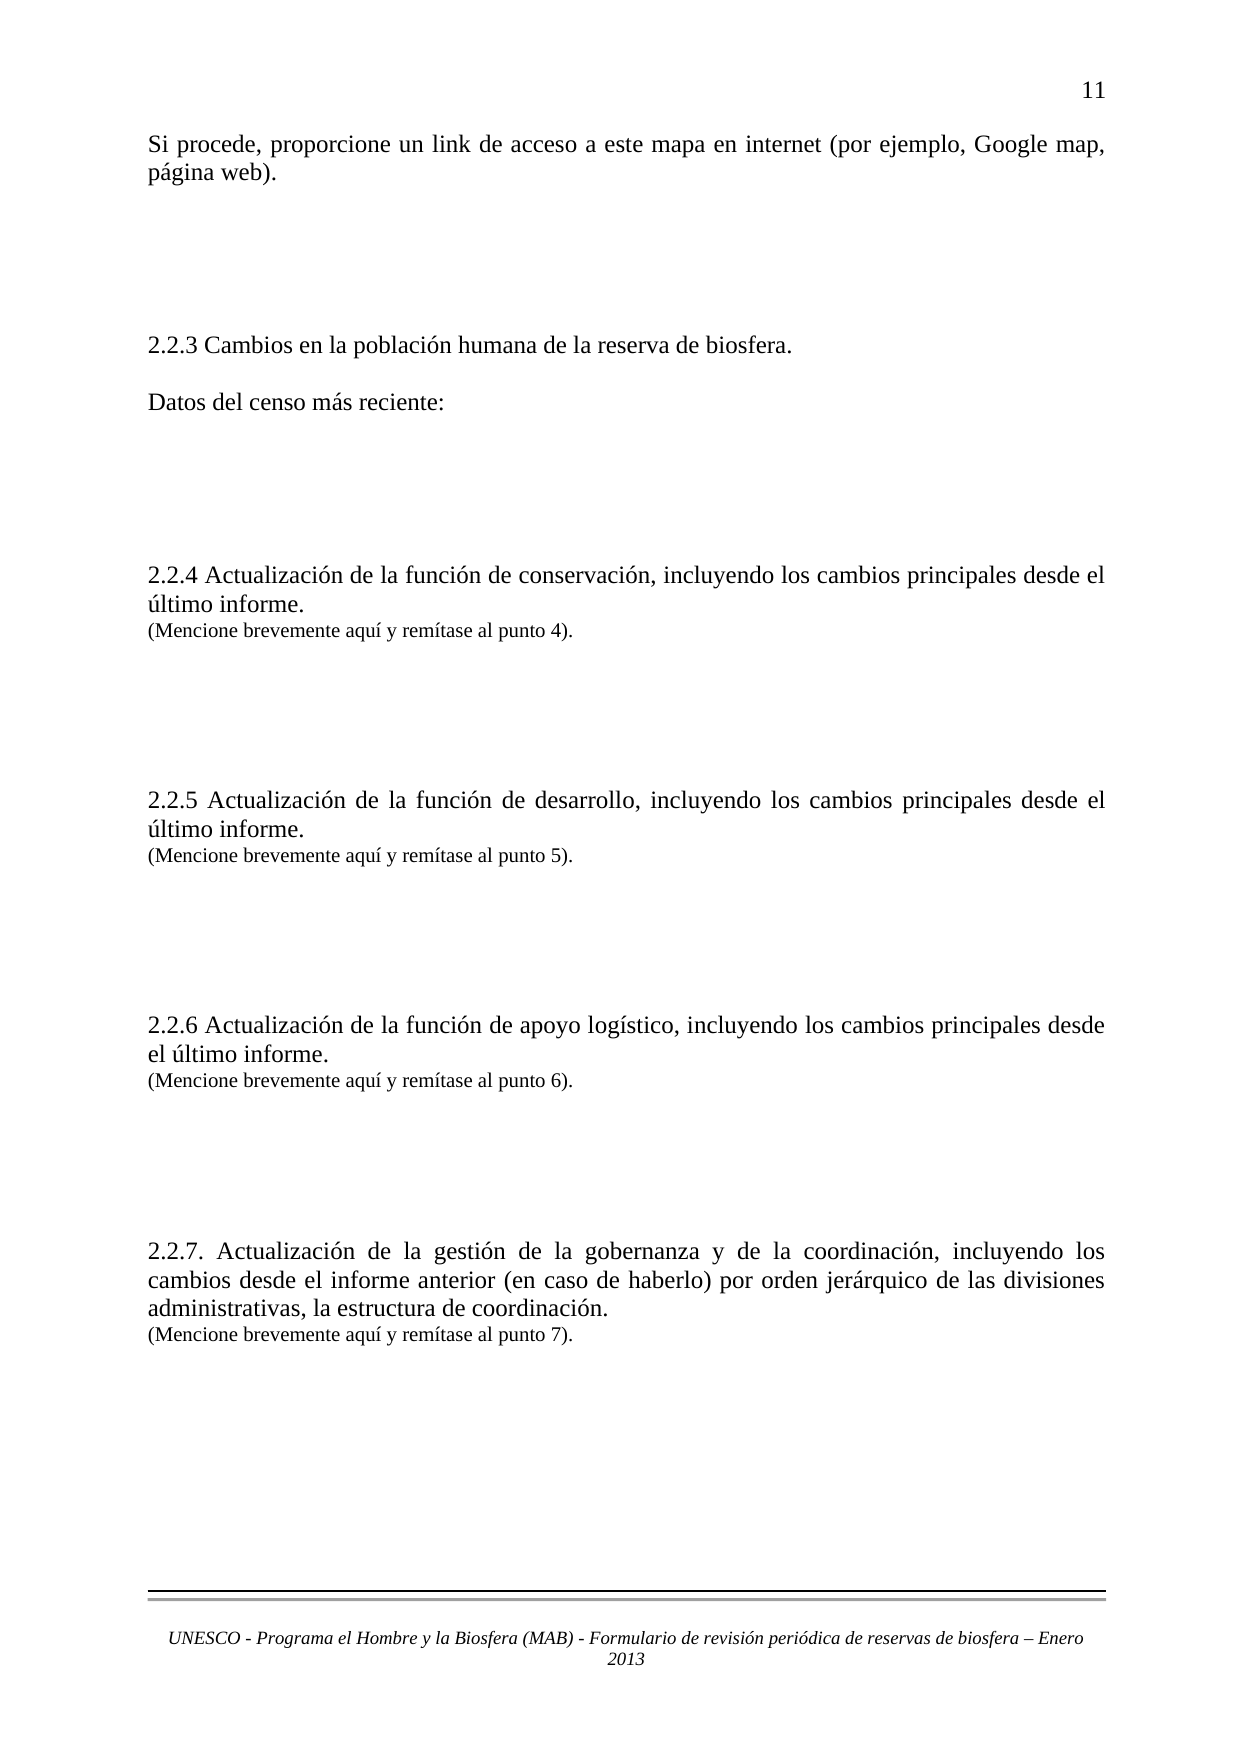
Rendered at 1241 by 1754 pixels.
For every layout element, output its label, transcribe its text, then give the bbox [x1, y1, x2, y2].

text (Mencione brevemente aquí y remítase al punto 4). [148, 617, 1106, 642]
text 2.2.6 Actualización de la función de apoyo logístico, incluyendo los cambios principales desde el último informe. [148, 1011, 1106, 1068]
text (Mencione brevemente aquí y remítase al punto 7). [148, 1322, 1106, 1346]
text 2.2.3 Cambios en la población humana de la reserva de biosfera. [148, 330, 1106, 359]
text Si procede, proporcione un link de acceso a este mapa en internet (por ejemplo, Google map, página web). [148, 129, 1106, 186]
text (Mencione brevemente aquí y remítase al punto 5). [148, 843, 1106, 867]
text 2.2.5 Actualización de la función de desarrollo, incluyendo los cambios principales desde el último informe. [148, 785, 1106, 843]
text 2.2.7. Actualización de la gestión de la gobernanza y de la coordinación, incluyendo los cambios desde el informe anterior (en caso de haberlo) por orden jerárquico de las divisiones administrativas, la estructura de coordinación. [148, 1236, 1106, 1322]
text Datos del censo más reciente: [148, 387, 1106, 416]
text 2.2.4 Actualización de la función de conservación, incluyendo los cambios principales desde el último informe. [148, 560, 1106, 617]
text (Mencione brevemente aquí y remítase al punto 6). [148, 1068, 1106, 1092]
